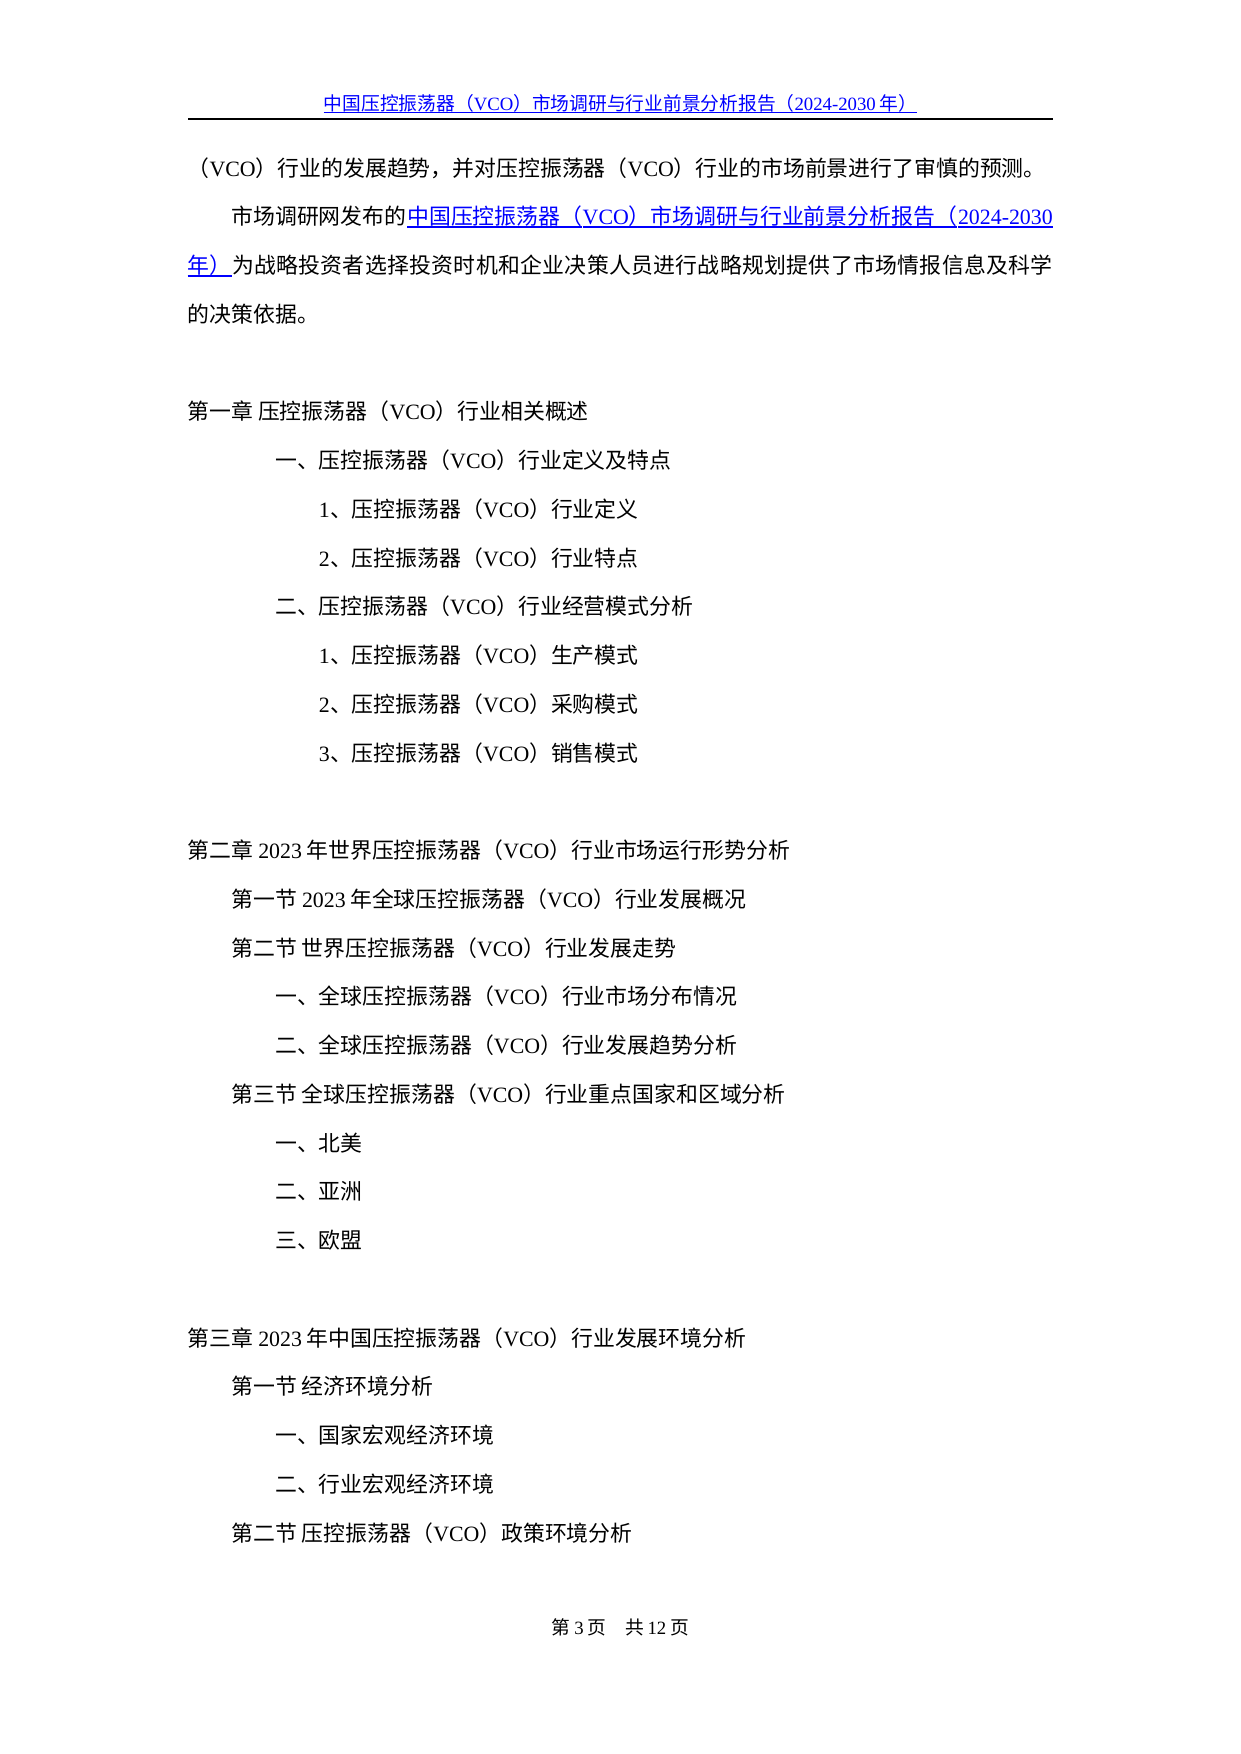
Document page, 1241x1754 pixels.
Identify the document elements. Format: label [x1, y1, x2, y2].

text [187, 150, 1053, 1548]
